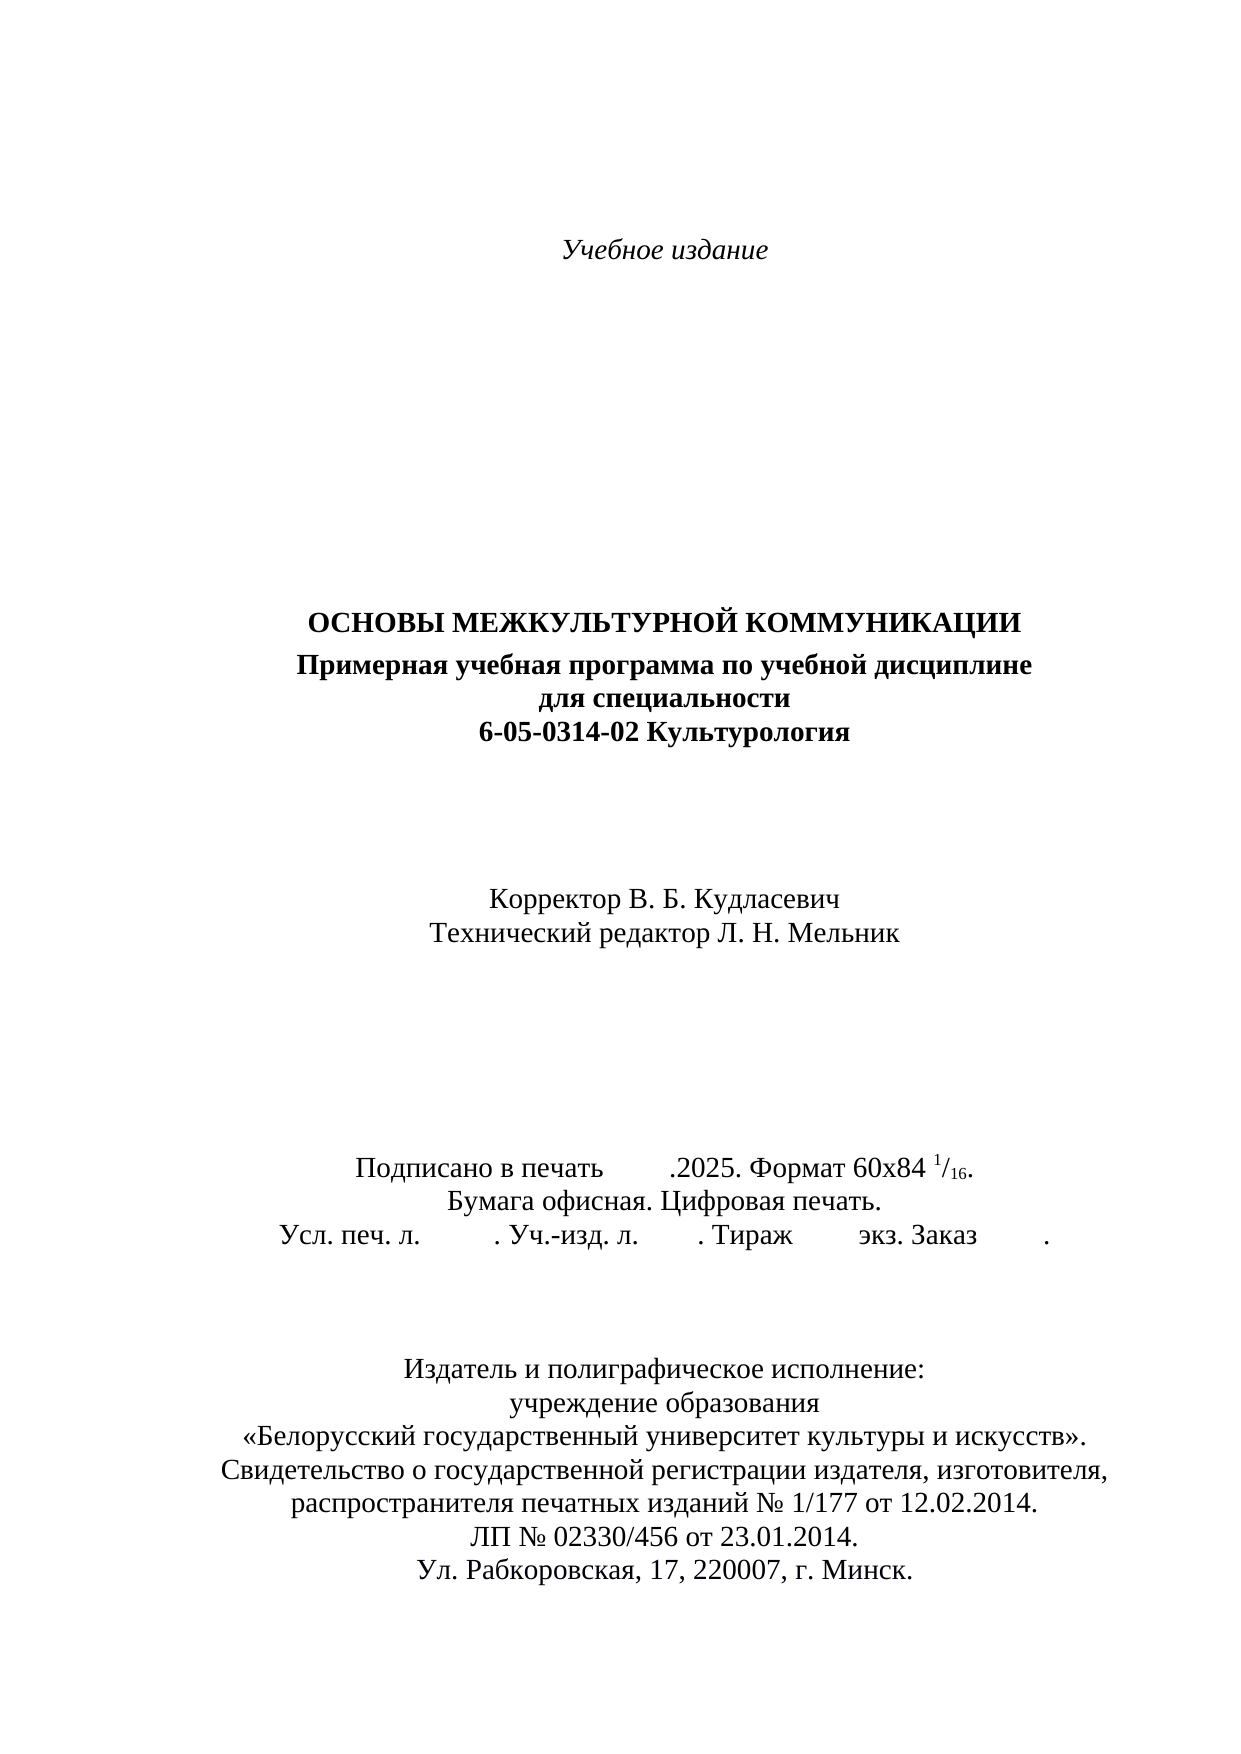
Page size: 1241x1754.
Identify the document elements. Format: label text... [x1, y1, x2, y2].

text учреждение образования [177, 1385, 1152, 1418]
text ОСНОВЫ МЕЖКУЛЬТУРНОЙ КОММУНИКАЦИИ [177, 605, 1152, 638]
text для специальности [177, 680, 1152, 714]
text Корректор В. Б. Кудласевич [177, 882, 1152, 915]
text Примерная учебная программа по учебной дисциплине [177, 647, 1152, 680]
text Подписано в печать .2025. Формат 60х84 1/16. [177, 1150, 1152, 1183]
text «Белорусский государственный университет культуры и искусств». [177, 1418, 1152, 1452]
text Технический редактор Л. Н. Мельник [177, 915, 1152, 949]
text Усл. печ. л. . Уч.-изд. л. . Тираж экз. Заказ . [177, 1217, 1152, 1251]
text Издатель и полиграфическое исполнение: [177, 1351, 1152, 1385]
text ЛП № 02330/456 от 23.01.2014. [177, 1519, 1152, 1552]
text распространителя печатных изданий № 1/177 от 12.02.2014. [177, 1485, 1152, 1519]
text Свидетельство о государственной регистрации издателя, изготовителя, [177, 1452, 1152, 1485]
text Бумага офисная. Цифровая печать. [177, 1183, 1152, 1217]
text Ул. Рабкоровская, 17, . Минск. [177, 1552, 1152, 1586]
text Учебное издание [177, 232, 1152, 265]
text 6-05-0314-02 Культурология [177, 714, 1152, 747]
